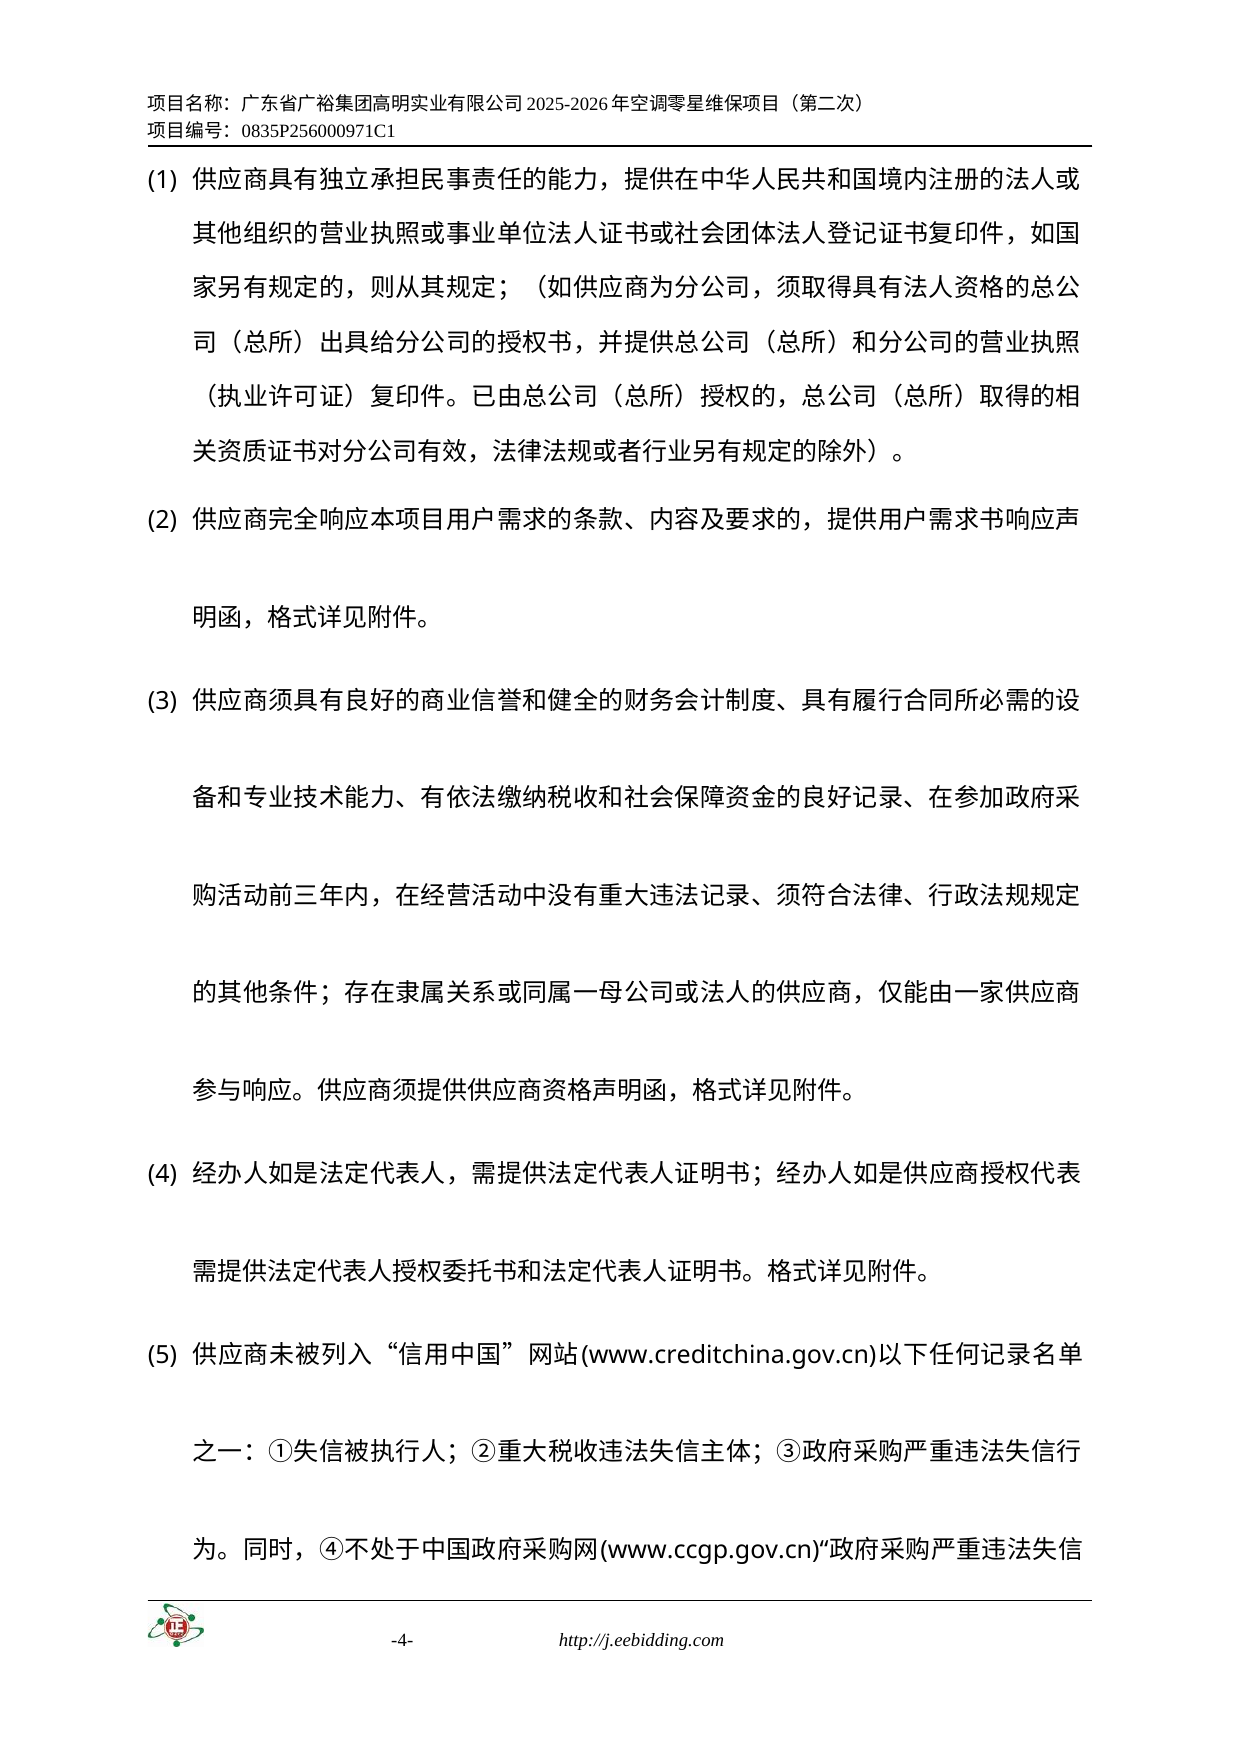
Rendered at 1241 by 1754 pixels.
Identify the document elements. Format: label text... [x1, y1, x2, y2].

list 供应商完全响应本项目用户需求的条款、内容及要求的，提供用户需求书响应声明函，格式详见附件。 [148, 485, 1084, 648]
list 供应商具有独立承担民事责任的能力，提供在中华人民共和国境内注册的法人或其他组织的营业执照或事业单位法人证书或社会团体法人登记证书复印件，如国家另有规定的，则从其规定；（如供应商为分公司，须取得具有法人资格的总公司（总所）出具给分公司的授权书，并提供总公司（总所）和分公司的营业执照（执业许可证）复印件。已由总公司（总所）授权的，总公司（总所）取得的相关资质证书对分公司有效，法律法规或者行业另有规定的除外）。 [148, 159, 1084, 467]
list 经办人如是法定代表人，需提供法定代表人证明书；经办人如是供应商授权代表，需提供法定代表人授权委托书和法定代表人证明书。格式详见附件。 [148, 1139, 1084, 1302]
picture [147, 1603, 204, 1647]
list 供应商须具有良好的商业信誉和健全的财务会计制度、具有履行合同所必需的设备和专业技术能力、有依法缴纳税收和社会保障资金的良好记录、在参加政府采购活动前三年内，在经营活动中没有重大违法记录、须符合法律、行政法规规定的其他条件；存在隶属关系或同属一母公司或法人的供应商，仅能由一家供应商参与响应。供应商须提供供应商资格声明函，格式详见附件。 [148, 666, 1084, 1121]
